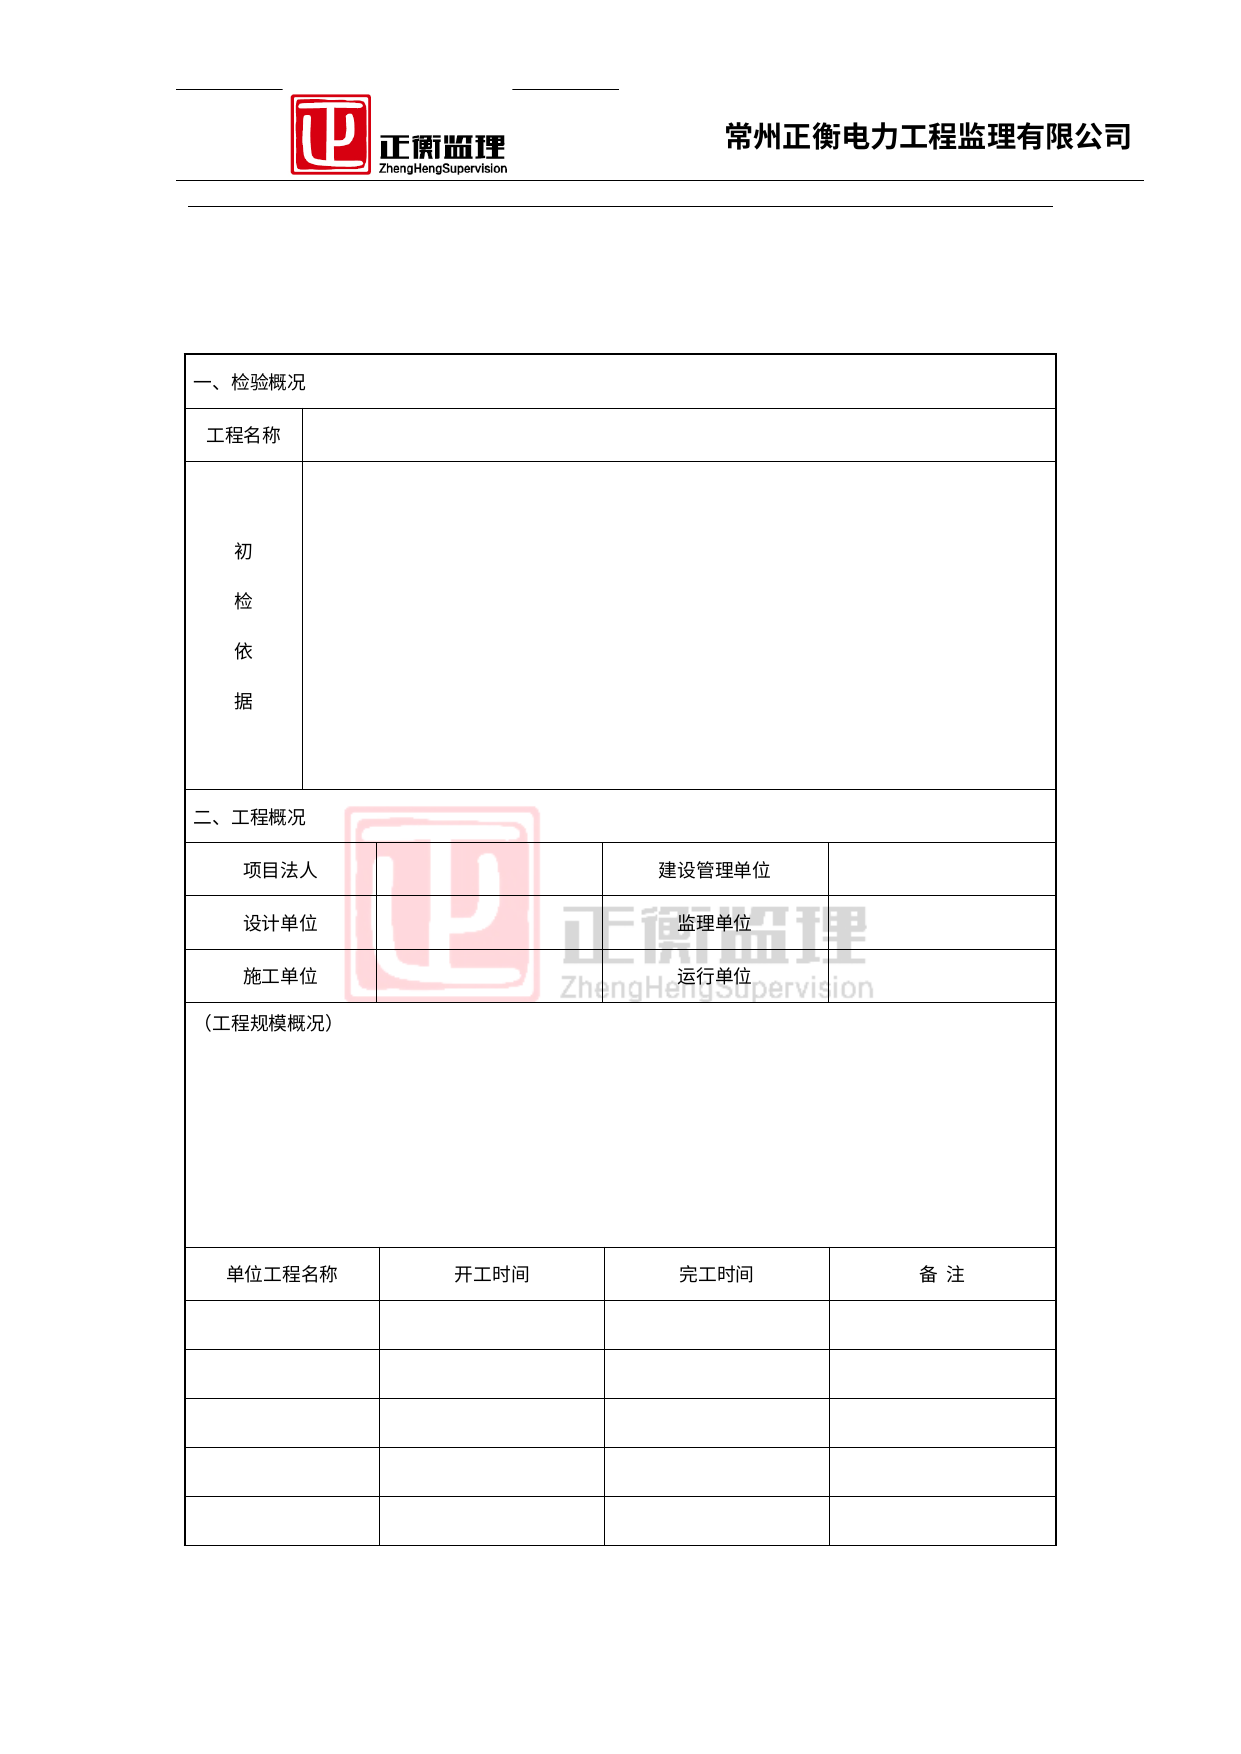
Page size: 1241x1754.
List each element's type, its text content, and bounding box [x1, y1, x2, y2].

table_cell [186, 1448, 379, 1496]
table_cell [605, 1350, 829, 1398]
table_cell 施工单位 [186, 950, 376, 1002]
table_header 一、检验概况 [186, 355, 1055, 407]
table_cell 运行单位 [603, 950, 828, 1002]
table_cell [605, 1448, 829, 1496]
picture [282, 89, 513, 180]
table_cell [186, 1350, 379, 1398]
table_cell 完工时间 [605, 1248, 829, 1300]
table_cell [377, 843, 602, 895]
table_cell [829, 950, 1055, 1002]
table_cell [605, 1399, 829, 1447]
table_cell 工程名称 [186, 409, 302, 461]
table_cell [830, 1301, 1055, 1349]
table_cell [380, 1301, 604, 1349]
table_cell 设计单位 [186, 896, 376, 948]
table_cell 建设管理单位 [603, 843, 828, 895]
table_cell 开工时间 [380, 1248, 604, 1300]
table_cell [829, 896, 1055, 948]
table_cell [186, 1399, 379, 1447]
table_cell [186, 1301, 379, 1349]
table_cell [605, 1497, 829, 1544]
table_cell 监理单位 [603, 896, 828, 948]
table_cell [303, 462, 1055, 789]
table_cell [830, 1350, 1055, 1398]
table_cell 初 检 依 据 [186, 462, 302, 789]
table_cell [830, 1448, 1055, 1496]
table_cell [605, 1301, 829, 1349]
table_cell [186, 1497, 379, 1544]
table_cell [380, 1350, 604, 1398]
table_cell [380, 1399, 604, 1447]
table_cell [380, 1448, 604, 1496]
table_cell [380, 1497, 604, 1544]
table_cell [303, 409, 1055, 461]
table_cell 项目法人 [186, 843, 376, 895]
table_cell 备 注 [830, 1248, 1055, 1300]
table_cell [830, 1497, 1055, 1544]
table_cell [830, 1399, 1055, 1447]
table_cell [377, 950, 602, 1002]
table_cell [829, 843, 1055, 895]
table_cell （工程规模概况） [186, 1003, 1055, 1247]
table_cell [377, 896, 602, 948]
table_cell 单位工程名称 [186, 1248, 379, 1300]
table_cell 二、工程概况 [186, 790, 1055, 842]
